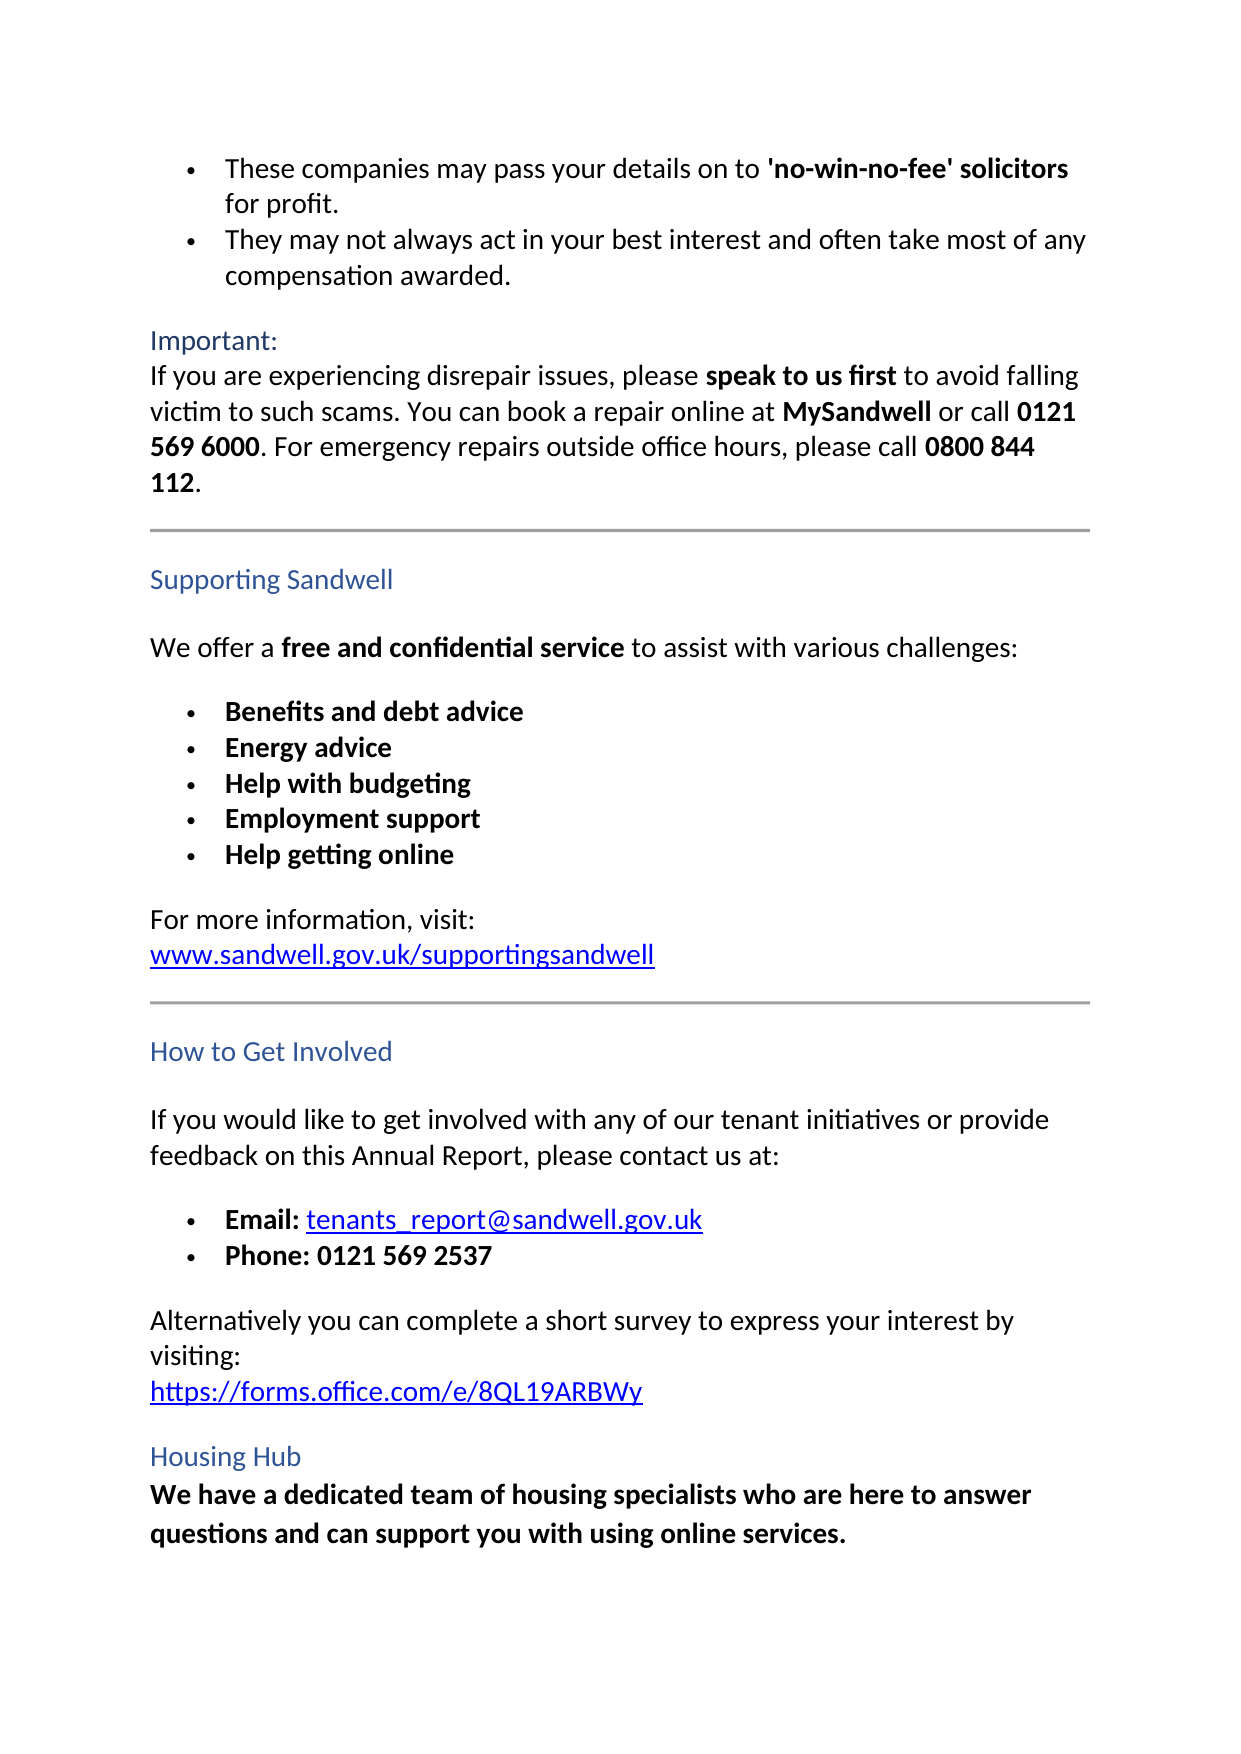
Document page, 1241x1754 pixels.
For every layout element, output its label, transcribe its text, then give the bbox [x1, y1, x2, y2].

subtitle Housing Hub [150, 1438, 1090, 1473]
subtitle How to Get Involved [150, 1033, 1090, 1069]
list Email: tenants_report@sandwell.gov.uk [187, 1201, 1090, 1237]
list They may not always act in your best interest and often take most of any compensation awarded. [187, 221, 1090, 292]
list Benefits and debt advice [187, 693, 1090, 729]
list Help getting online [187, 836, 1090, 872]
list Phone: 0121 569 2537 [187, 1237, 1090, 1273]
text For more information, visit: www.sandwell.gov.uk/supportingsandwell [150, 901, 1090, 972]
text Alternatively you can complete a short survey to express your interest by visiting: https://forms.office.com/e/8QL19ARBWy [150, 1302, 1090, 1409]
list These companies may pass your details on to 'no-win-no-fee' solicitors for profit. [187, 150, 1090, 221]
list Help with budgeting [187, 765, 1090, 800]
list Energy advice [187, 729, 1090, 765]
text If you would like to get involved with any of our tenant initiatives or provide feedback on this Annual Report, please contact us at: [150, 1101, 1090, 1172]
subtitle Supporting Sandwell [150, 561, 1090, 597]
text We offer a free and confidential service to assist with various challenges: [150, 629, 1090, 664]
text We have a dedicated team of housing specialists who are here to answer questions and can support you with using online services. [150, 1476, 1090, 1550]
text Important: If you are experiencing disrepair issues, please speak to us first to avoid falling victim to such scams. You can book a repair online at MySandwell or call 0121 569 6000. For emergency repairs outside office hours, please call 0800 844 112. [150, 322, 1090, 500]
list Employment support [187, 800, 1090, 836]
